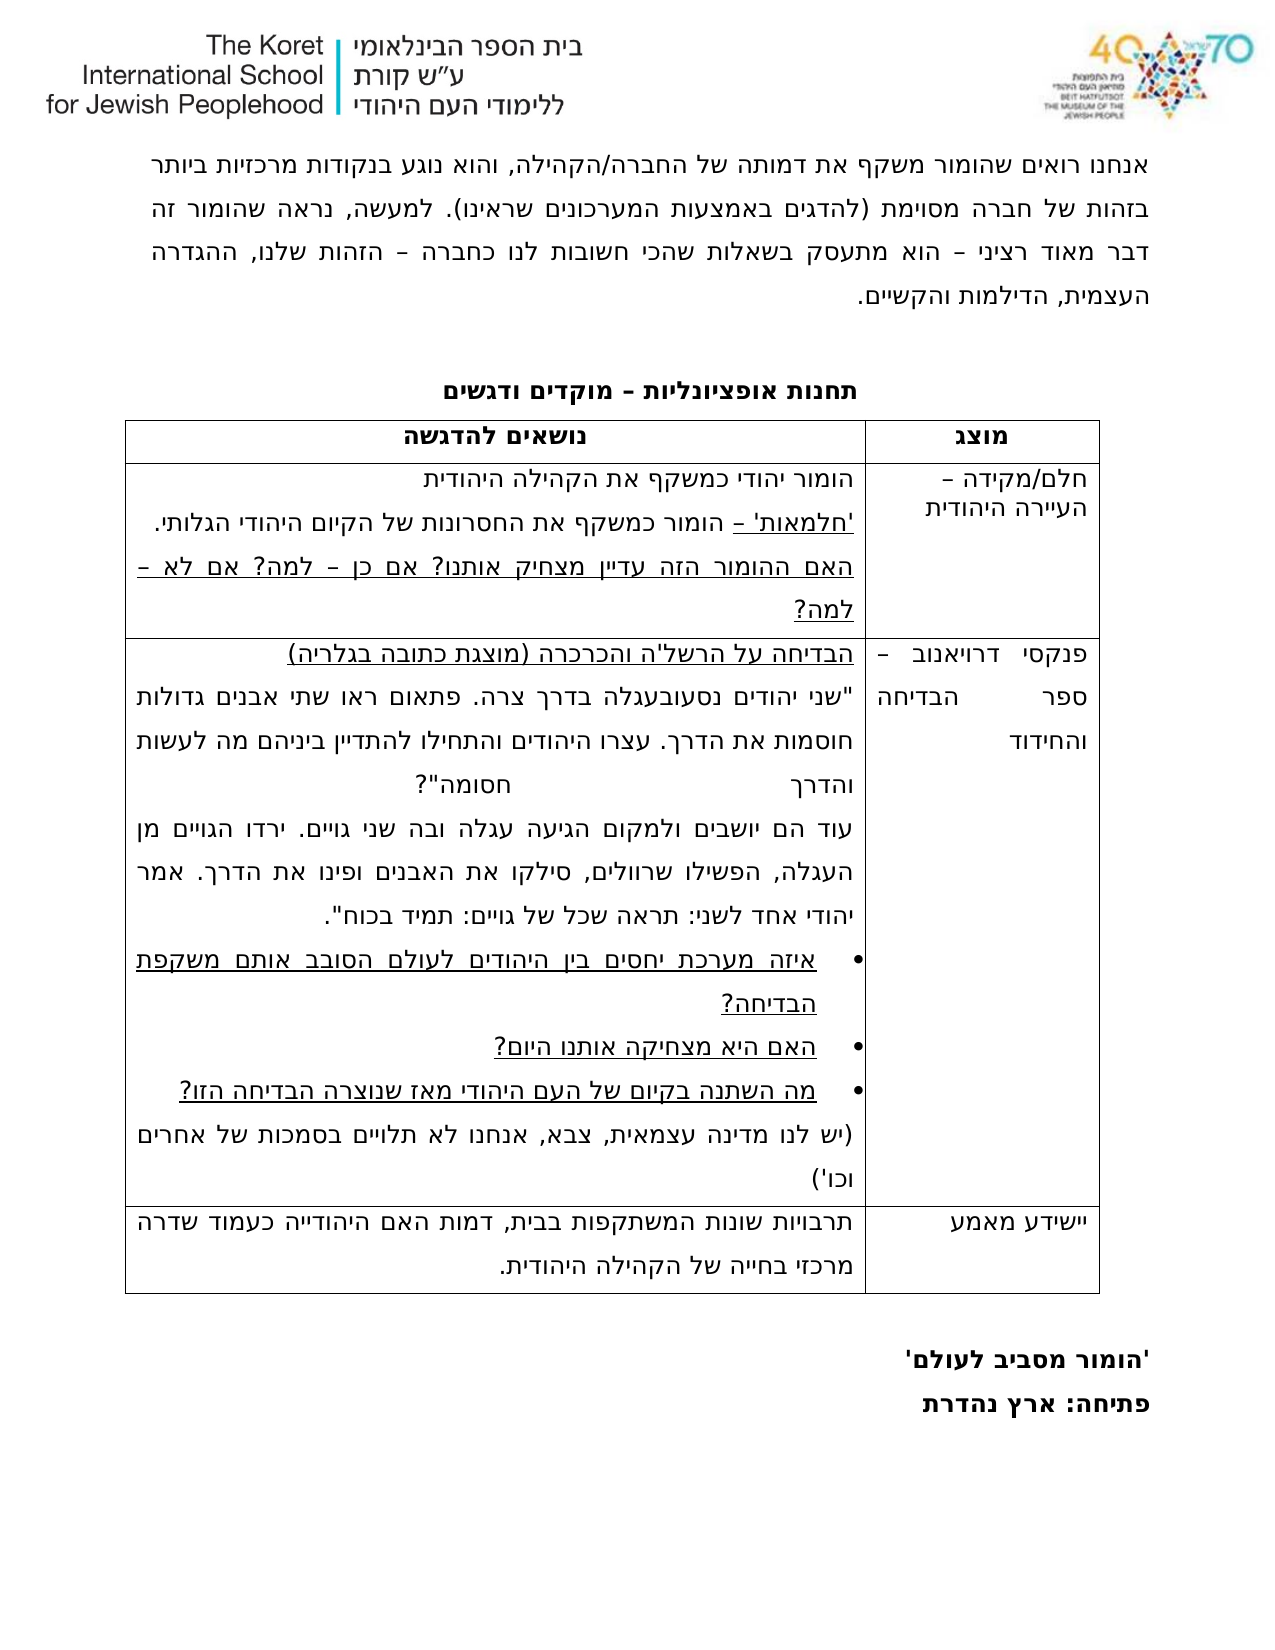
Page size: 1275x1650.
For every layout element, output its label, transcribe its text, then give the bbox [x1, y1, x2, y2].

picture [19, 10, 598, 142]
table_cell פנקסי דרויאנוב – ספר הבדיחה והחידוד [866, 639, 1099, 1206]
table_header נושאים להדגשה [126, 421, 865, 463]
text פתיחה: ארץ נהדרת [150, 1389, 1150, 1418]
list תחנות אופציונליות – מוקדים ודגשים [150, 376, 1150, 405]
list אנחנו רואים שהומור משקף את דמותה של החברה/הקהילה, והוא נוגע בנקודות מרכזיות ביותר בזהות של חברה מסוימת (להדגים באמצעות המערכונים שראינו). למעשה, נראה שהומור זה דבר מאוד רציני – הוא מתעסק בשאלות שהכי חשובות לנו כחברה – הזהות שלנו, ההגדרה העצמית, הדילמות והקשיים. [150, 150, 1150, 310]
table_cell הומור יהודי כמשקף את הקהילה היהודית 'חלמאות' – הומור כמשקף את החסרונות של הקיום היהודי הגלותי. האם ההומור הזה עדיין מצחיק אותנו? אם כן – למה? אם לא – למה? [126, 464, 865, 638]
table_cell יישידע מאמע [866, 1207, 1099, 1293]
table_cell הבדיחה על הרשל'ה והכרכרה (מוצגת כתובה בגלריה) "שני יהודים נסעובעגלה בדרך צרה. פתאום ראו שתי אבנים גדולות חוסמות את הדרך. עצרו היהודים והתחילו להתדיין ביניהם מה לעשות והדרך חסומה"? עוד הם יושבים ולמקום הגיעה עגלה ובה שני גויים. ירדו הגויים מן העגלה, הפשילו שרוולים, סילקו את האבנים ופינו את הדרך. אמר יהודי אחד לשני: תראה שכל של גויים: תמיד בכוח". איזה מערכת יחסים בין היהודים לעולם הסובב אותם משקפת הבדיחה? האם היא מצחיקה אותנו היום? מה השתנה בקיום של העם היהודי מאז שנוצרה הבדיחה הזו? (יש לנו מדינה עצמאית, צבא, אנחנו לא תלויים בסמכות של אחרים וכו') [126, 639, 865, 1206]
list 'הומור מסביב לעולם' [150, 1345, 1150, 1374]
picture [1015, 2, 1270, 150]
table_cell תרבויות שונות המשתקפות בבית, דמות האם היהודייה כעמוד שדרה מרכזי בחייה של הקהילה היהודית. [126, 1207, 865, 1293]
table_header מוצג [866, 421, 1099, 463]
table_cell חלם/מקידה – העיירה היהודית [866, 464, 1099, 638]
